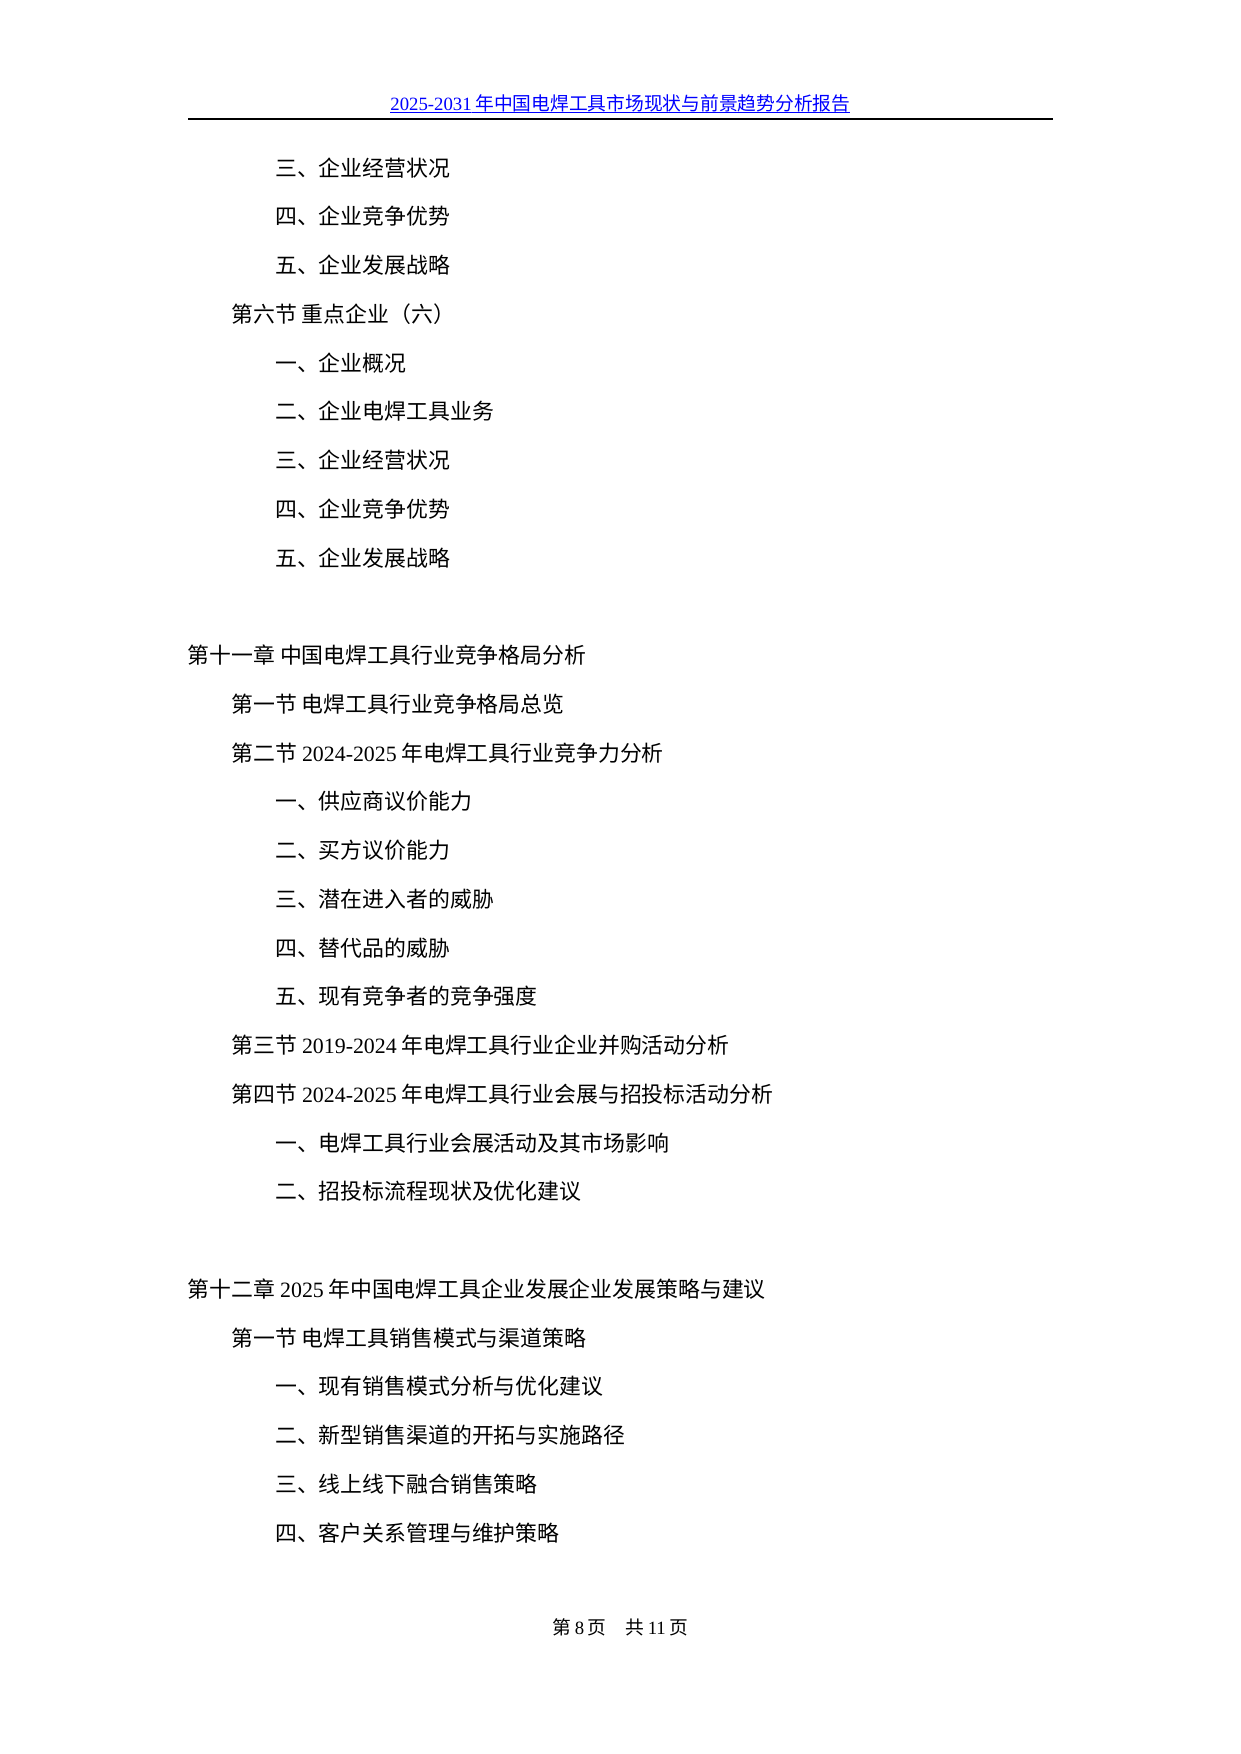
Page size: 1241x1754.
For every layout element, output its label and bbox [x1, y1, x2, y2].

text [187, 150, 1053, 1548]
